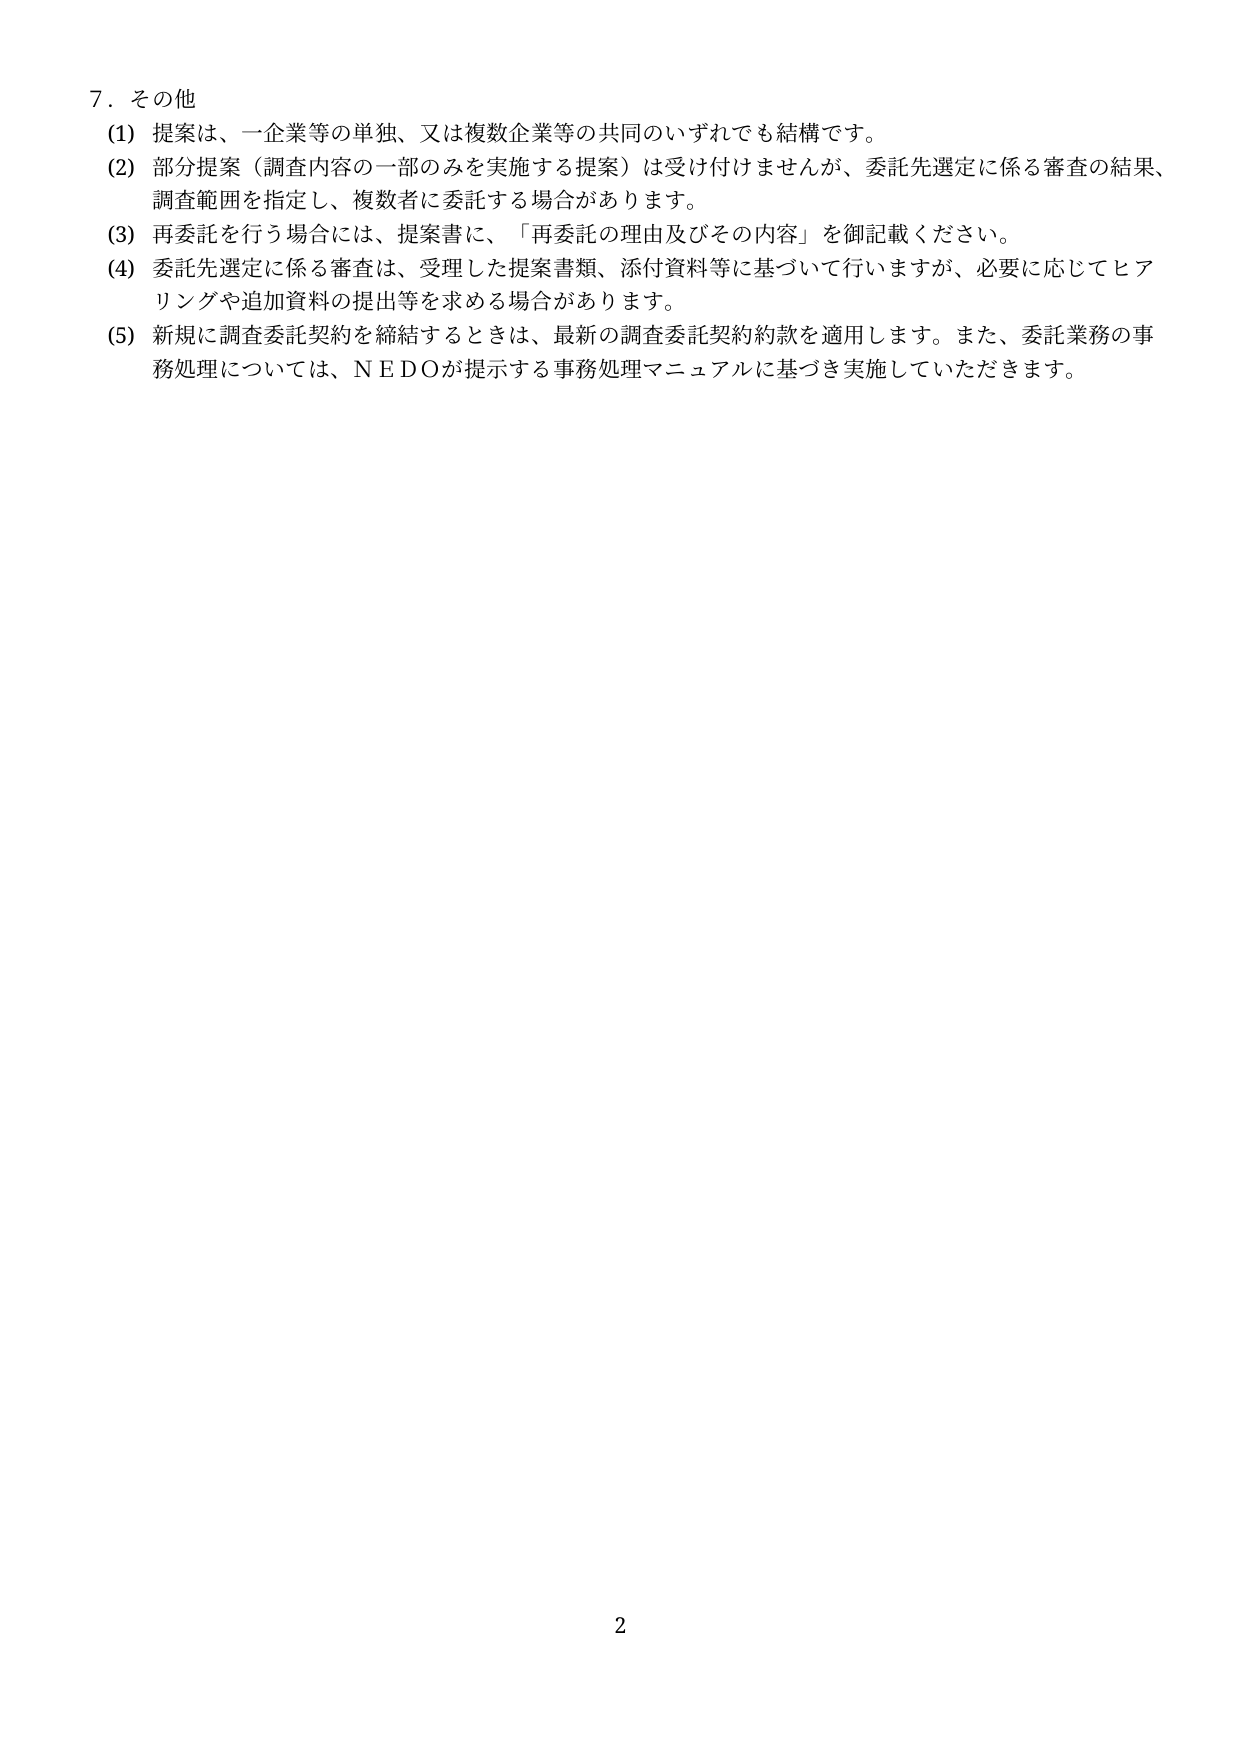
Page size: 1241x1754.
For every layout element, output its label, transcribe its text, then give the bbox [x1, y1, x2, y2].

text (2) 部分提案（調査内容の一部のみを実施する提案）は受け付けませんが、委託先選定に係る審査の結果、調査範囲を指定し、複数者に委託する場合があります。 [107, 149, 1155, 216]
text (4) 委託先選定に係る審査は、受理した提案書類、添付資料等に基づいて行いますが、必要に応じてヒアリングや追加資料の提出等を求める場合があります。 [107, 250, 1155, 317]
text (3) 再委託を行う場合には、提案書に、「再委託の理由及びその内容」を御記載ください。 [107, 216, 1155, 250]
text ７．その他 [85, 82, 1155, 115]
text (5) 新規に調査委託契約を締結するときは、最新の調査委託契約約款を適用します。また、委託業務の事務処理については、ＮＥＤＯが提示する事務処理マニュアルに基づき実施していただきます。 [107, 317, 1155, 384]
text (1) 提案は、一企業等の単独、又は複数企業等の共同のいずれでも結構です。 [85, 115, 1155, 149]
